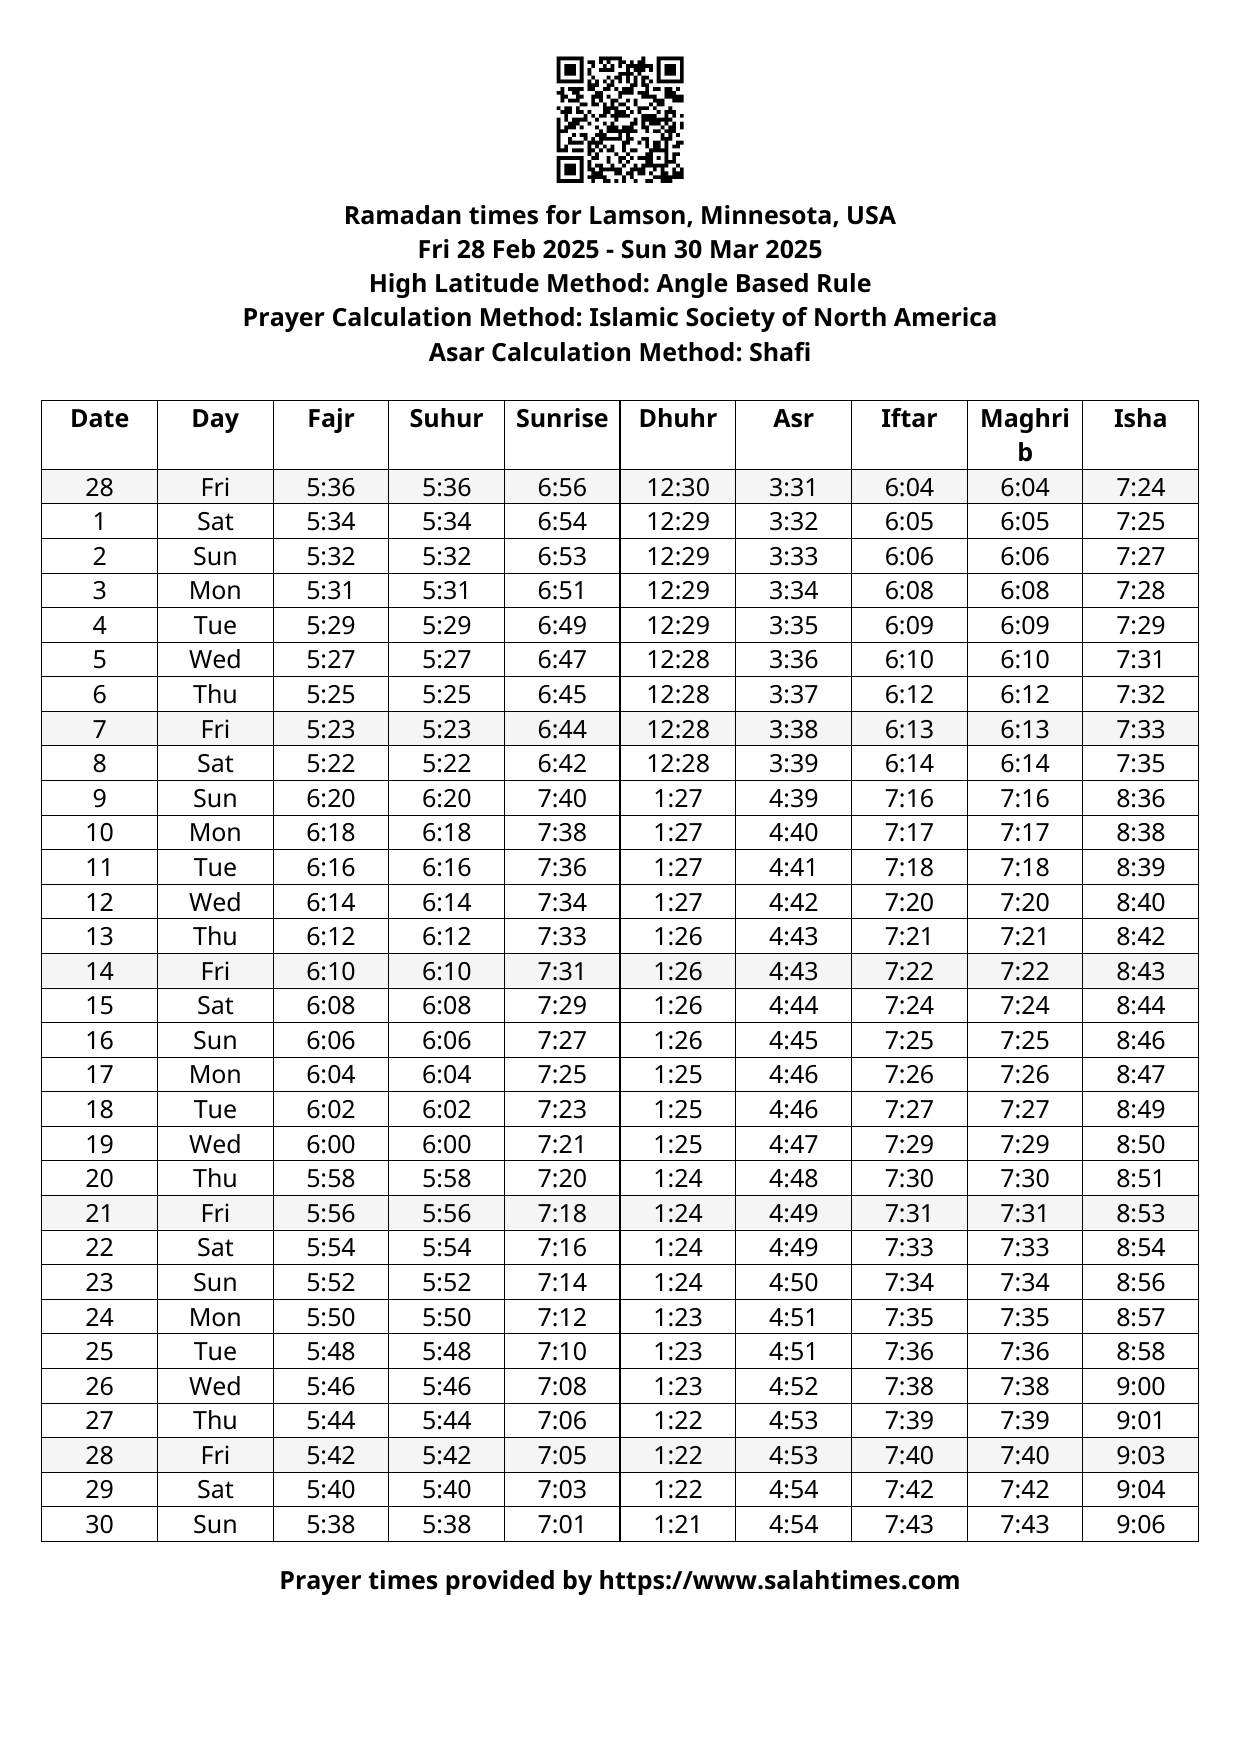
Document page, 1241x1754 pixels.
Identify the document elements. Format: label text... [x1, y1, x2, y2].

table_cell Wed [158, 885, 273, 918]
table_cell 7:23 [505, 1092, 619, 1126]
table_cell 5:54 [274, 1231, 388, 1264]
table_cell 5:54 [389, 1231, 504, 1264]
table_cell Fri [158, 1196, 273, 1229]
table_cell Thu [158, 1404, 273, 1437]
table_cell 5 [42, 643, 157, 676]
table_cell 7:18 [505, 1196, 619, 1229]
table_cell 24 [42, 1300, 157, 1333]
table_cell 1:27 [621, 885, 735, 918]
table_cell 1:23 [621, 1300, 735, 1333]
table_cell 7:25 [1083, 504, 1198, 538]
table_cell 5:56 [274, 1196, 388, 1229]
table_cell 7:40 [968, 1438, 1082, 1472]
table_cell 1:26 [621, 954, 735, 987]
table_cell 7:31 [968, 1196, 1082, 1229]
table_cell 7:05 [505, 1438, 619, 1472]
table_cell 1:24 [621, 1196, 735, 1229]
table_cell 1:23 [621, 1369, 735, 1402]
table_header Iftar [852, 401, 967, 469]
text Asar Calculation Method: Shafi [42, 334, 1198, 368]
table_cell 8:39 [1083, 850, 1198, 884]
table_cell Wed [158, 1127, 273, 1160]
table_cell 12:28 [621, 677, 735, 711]
table_cell 9:06 [1083, 1507, 1198, 1541]
table_cell 7:33 [1083, 712, 1198, 745]
table_cell 6:44 [505, 712, 619, 745]
table_cell 5:22 [274, 746, 388, 780]
table_cell 28 [42, 470, 157, 503]
table_cell 5:58 [274, 1161, 388, 1195]
table_cell 7:18 [968, 850, 1082, 884]
table_cell 6:06 [274, 1023, 388, 1057]
table_cell 6:12 [274, 919, 388, 953]
table_cell 7:16 [852, 781, 967, 814]
table_cell 4:53 [736, 1438, 851, 1472]
table_cell 8:49 [1083, 1092, 1198, 1126]
table_cell 5:50 [389, 1300, 504, 1333]
table_cell Tue [158, 850, 273, 884]
table_cell 5:42 [274, 1438, 388, 1472]
table_cell 1:22 [621, 1438, 735, 1472]
table_cell 12:29 [621, 608, 735, 642]
table_cell 1:26 [621, 989, 735, 1022]
table_cell 1:27 [621, 781, 735, 814]
table_cell 14 [42, 954, 157, 987]
table_cell 2 [42, 539, 157, 572]
table_cell 5:25 [274, 677, 388, 711]
table_cell 7:24 [1083, 470, 1198, 503]
table_cell 3:34 [736, 574, 851, 607]
table_cell 6:20 [274, 781, 388, 814]
table_cell 1:23 [621, 1334, 735, 1368]
table_cell Mon [158, 1300, 273, 1333]
table_cell 7:29 [852, 1127, 967, 1160]
table_cell 4:43 [736, 954, 851, 987]
table_cell 8:47 [1083, 1058, 1198, 1091]
table_cell Fri [158, 1438, 273, 1472]
table_cell 8 [42, 746, 157, 780]
table_cell 6:12 [852, 677, 967, 711]
table_cell 6 [42, 677, 157, 711]
table_cell 7:21 [968, 919, 1082, 953]
table_cell 6:45 [505, 677, 619, 711]
table_cell 5:52 [389, 1265, 504, 1299]
table_cell 7:20 [505, 1161, 619, 1195]
table_cell 7:27 [1083, 539, 1198, 572]
table_cell 4:49 [736, 1196, 851, 1229]
table_cell 4:43 [736, 919, 851, 953]
table_cell 1:26 [621, 1023, 735, 1057]
table_cell 5:23 [274, 712, 388, 745]
table_cell 16 [42, 1023, 157, 1057]
table_cell 6:53 [505, 539, 619, 572]
table_cell 6:10 [274, 954, 388, 987]
table_cell Mon [158, 1058, 273, 1091]
table_cell 7:31 [505, 954, 619, 987]
table_cell 3:35 [736, 608, 851, 642]
table_cell 8:56 [1083, 1265, 1198, 1299]
table_cell 10 [42, 816, 157, 849]
table_cell Sun [158, 781, 273, 814]
table_cell 7:43 [852, 1507, 967, 1541]
table_cell Sat [158, 1473, 273, 1506]
table_cell 7:38 [505, 816, 619, 849]
table_cell 7:38 [852, 1369, 967, 1402]
table_cell 7:40 [852, 1438, 967, 1472]
table_cell 19 [42, 1127, 157, 1160]
table_cell 7:12 [505, 1300, 619, 1333]
table_cell 4:42 [736, 885, 851, 918]
table_cell 4:44 [736, 989, 851, 1022]
table_cell 6:54 [505, 504, 619, 538]
table_cell 20 [42, 1161, 157, 1195]
table_cell 4:51 [736, 1334, 851, 1368]
table_cell 15 [42, 989, 157, 1022]
table_cell 6:18 [389, 816, 504, 849]
table_cell 4:46 [736, 1058, 851, 1091]
table_cell Tue [158, 1092, 273, 1126]
table_cell 6:10 [389, 954, 504, 987]
table_cell 7:21 [505, 1127, 619, 1160]
table_cell 8:42 [1083, 919, 1198, 953]
table_cell 8:58 [1083, 1334, 1198, 1368]
text Ramadan times for Lamson, Minnesota, USA [42, 198, 1198, 232]
table_cell 6:16 [389, 850, 504, 884]
table_cell Sun [158, 1023, 273, 1057]
table_cell 1:24 [621, 1265, 735, 1299]
table_cell Thu [158, 919, 273, 953]
table_cell 7:01 [505, 1507, 619, 1541]
table_cell 8:50 [1083, 1127, 1198, 1160]
table_cell 7:16 [968, 781, 1082, 814]
table_cell 7:26 [852, 1058, 967, 1091]
table_cell 1:25 [621, 1092, 735, 1126]
table_cell 4:47 [736, 1127, 851, 1160]
table_cell 23 [42, 1265, 157, 1299]
table_cell 5:31 [389, 574, 504, 607]
table_cell 7:42 [852, 1473, 967, 1506]
table_cell 8:57 [1083, 1300, 1198, 1333]
table_cell 7:30 [852, 1161, 967, 1195]
table_cell 27 [42, 1404, 157, 1437]
table_cell Thu [158, 1161, 273, 1195]
table_cell 3:36 [736, 643, 851, 676]
table_header Day [158, 401, 273, 469]
table_cell 6:02 [389, 1092, 504, 1126]
table_cell 6:04 [968, 470, 1082, 503]
picture [542, 41, 699, 198]
table_cell 7:06 [505, 1404, 619, 1437]
table_cell 7:33 [852, 1231, 967, 1264]
table_cell 7:21 [852, 919, 967, 953]
table_cell 5:40 [274, 1473, 388, 1506]
table_cell 6:06 [968, 539, 1082, 572]
table_cell 5:32 [389, 539, 504, 572]
table_cell 5:38 [389, 1507, 504, 1541]
table_cell 26 [42, 1369, 157, 1402]
table_cell 6:09 [852, 608, 967, 642]
table_cell 7:29 [1083, 608, 1198, 642]
table_cell 7:34 [505, 885, 619, 918]
table_cell 12:29 [621, 539, 735, 572]
table_cell 5:31 [274, 574, 388, 607]
table_cell 5:27 [389, 643, 504, 676]
table_cell 7:22 [968, 954, 1082, 987]
table_cell 4:53 [736, 1404, 851, 1437]
table_cell Fri [158, 712, 273, 745]
table_cell 7:29 [968, 1127, 1082, 1160]
table_cell 4:50 [736, 1265, 851, 1299]
table_cell 8:54 [1083, 1231, 1198, 1264]
table_cell 7:17 [852, 816, 967, 849]
table_cell 11 [42, 850, 157, 884]
table_cell 4:45 [736, 1023, 851, 1057]
table_cell 21 [42, 1196, 157, 1229]
table_cell 7:34 [968, 1265, 1082, 1299]
table_cell 6:04 [274, 1058, 388, 1091]
table_cell 1:24 [621, 1161, 735, 1195]
table_cell Sat [158, 504, 273, 538]
table_cell 5:34 [274, 504, 388, 538]
table_cell 7:35 [1083, 746, 1198, 780]
table_cell 5:25 [389, 677, 504, 711]
table_cell 6:08 [274, 989, 388, 1022]
table_header Isha [1083, 401, 1198, 469]
table_cell 5:22 [389, 746, 504, 780]
table_cell 6:16 [274, 850, 388, 884]
table_cell 7:17 [968, 816, 1082, 849]
table_cell 7:39 [968, 1404, 1082, 1437]
table_cell 6:20 [389, 781, 504, 814]
table_cell 12:28 [621, 643, 735, 676]
table_cell 7:20 [852, 885, 967, 918]
table_cell 8:53 [1083, 1196, 1198, 1229]
table_cell 7:10 [505, 1334, 619, 1368]
table_cell 4:52 [736, 1369, 851, 1402]
table_cell 7:36 [852, 1334, 967, 1368]
table_header Asr [736, 401, 851, 469]
table_cell 12:29 [621, 504, 735, 538]
table_cell 12:30 [621, 470, 735, 503]
table_cell 7:27 [968, 1092, 1082, 1126]
table_cell 6:00 [274, 1127, 388, 1160]
table_cell 5:34 [389, 504, 504, 538]
table_cell 1:27 [621, 816, 735, 849]
table_cell 4:49 [736, 1231, 851, 1264]
table_cell 5:36 [274, 470, 388, 503]
table_cell 7:25 [852, 1023, 967, 1057]
table_cell 1:27 [621, 850, 735, 884]
table_cell 13 [42, 919, 157, 953]
table_cell 9:03 [1083, 1438, 1198, 1472]
table_cell 30 [42, 1507, 157, 1541]
table_cell 1:21 [621, 1507, 735, 1541]
text Prayer Calculation Method: Islamic Society of North America [42, 300, 1198, 334]
table_cell 5:29 [274, 608, 388, 642]
table_cell 7:24 [852, 989, 967, 1022]
table_cell 1:24 [621, 1231, 735, 1264]
table_cell 6:10 [852, 643, 967, 676]
table_cell 7:16 [505, 1231, 619, 1264]
text High Latitude Method: Angle Based Rule [42, 266, 1198, 300]
table_cell 6:09 [968, 608, 1082, 642]
table_cell 6:12 [389, 919, 504, 953]
table_cell 22 [42, 1231, 157, 1264]
table_cell 29 [42, 1473, 157, 1506]
table_cell 8:38 [1083, 816, 1198, 849]
table_cell 3:38 [736, 712, 851, 745]
table_cell 6:08 [968, 574, 1082, 607]
table_cell 1:22 [621, 1404, 735, 1437]
table_cell 17 [42, 1058, 157, 1091]
table_cell 25 [42, 1334, 157, 1368]
table_cell 4:40 [736, 816, 851, 849]
table_cell 6:51 [505, 574, 619, 607]
table_cell Fri [158, 470, 273, 503]
table_cell 3:33 [736, 539, 851, 572]
table_cell 7:32 [1083, 677, 1198, 711]
table_cell 12:29 [621, 574, 735, 607]
table_cell 7:31 [1083, 643, 1198, 676]
table_cell 7:43 [968, 1507, 1082, 1541]
table_cell 3:39 [736, 746, 851, 780]
table_cell 7:03 [505, 1473, 619, 1506]
table_cell 5:44 [389, 1404, 504, 1437]
table_cell 5:48 [389, 1334, 504, 1368]
table_cell 18 [42, 1092, 157, 1126]
table_cell Sun [158, 1265, 273, 1299]
table_cell 5:46 [274, 1369, 388, 1402]
table_cell 6:06 [389, 1023, 504, 1057]
text Fri 28 Feb 2025 - Sun 30 Mar 2025 [42, 232, 1198, 266]
table_cell 7:40 [505, 781, 619, 814]
table_cell 1:22 [621, 1473, 735, 1506]
table_cell 7:08 [505, 1369, 619, 1402]
table_cell 7:25 [968, 1023, 1082, 1057]
table_cell 5:27 [274, 643, 388, 676]
table_cell 8:46 [1083, 1023, 1198, 1057]
table_header Maghrib [968, 401, 1082, 469]
table_cell 28 [42, 1438, 157, 1472]
table_cell 7:39 [852, 1404, 967, 1437]
table_cell 7:25 [505, 1058, 619, 1091]
table_cell 5:50 [274, 1300, 388, 1333]
table_cell 5:29 [389, 608, 504, 642]
table_cell 6:13 [852, 712, 967, 745]
table_cell Fri [158, 954, 273, 987]
table_cell 6:00 [389, 1127, 504, 1160]
text Prayer times provided by https://www.salahtimes.com [42, 1563, 1198, 1597]
table_cell 4:54 [736, 1473, 851, 1506]
table_cell Tue [158, 1334, 273, 1368]
table_cell 9 [42, 781, 157, 814]
table_cell 7:28 [1083, 574, 1198, 607]
table_cell Sun [158, 1507, 273, 1541]
table_cell 6:04 [389, 1058, 504, 1091]
table_cell 4:51 [736, 1300, 851, 1333]
table_cell 6:49 [505, 608, 619, 642]
table_cell Mon [158, 816, 273, 849]
table_cell 5:56 [389, 1196, 504, 1229]
table_cell Thu [158, 677, 273, 711]
table_cell 5:58 [389, 1161, 504, 1195]
table_cell 7:33 [968, 1231, 1082, 1264]
table_cell 6:08 [852, 574, 967, 607]
table_cell Wed [158, 643, 273, 676]
table_cell 7:31 [852, 1196, 967, 1229]
table_cell 6:04 [852, 470, 967, 503]
table_cell Sun [158, 539, 273, 572]
table_cell 7:30 [968, 1161, 1082, 1195]
table_cell 3 [42, 574, 157, 607]
table_cell 6:05 [852, 504, 967, 538]
table_cell 7:36 [505, 850, 619, 884]
table_cell 9:00 [1083, 1369, 1198, 1402]
table_cell 7:14 [505, 1265, 619, 1299]
table_cell 7:26 [968, 1058, 1082, 1091]
table_cell 8:51 [1083, 1161, 1198, 1195]
table_cell 4:46 [736, 1092, 851, 1126]
table_header Sunrise [505, 401, 619, 469]
table_cell 7:36 [968, 1334, 1082, 1368]
table_cell 7:35 [968, 1300, 1082, 1333]
table_cell 7:33 [505, 919, 619, 953]
table_cell 1:25 [621, 1058, 735, 1091]
table_cell 3:37 [736, 677, 851, 711]
table_cell 4:54 [736, 1507, 851, 1541]
table_cell 5:23 [389, 712, 504, 745]
table_header Date [42, 401, 157, 469]
table_cell 7:18 [852, 850, 967, 884]
table_cell 5:48 [274, 1334, 388, 1368]
table_cell 12:28 [621, 712, 735, 745]
table_cell 5:36 [389, 470, 504, 503]
table_cell 9:04 [1083, 1473, 1198, 1506]
table_cell 8:44 [1083, 989, 1198, 1022]
table_cell Mon [158, 574, 273, 607]
table_cell 7:29 [505, 989, 619, 1022]
table_cell 1:26 [621, 919, 735, 953]
table_cell 7:24 [968, 989, 1082, 1022]
table_cell 6:10 [968, 643, 1082, 676]
table_cell 6:06 [852, 539, 967, 572]
table_cell 7:20 [968, 885, 1082, 918]
table_cell 7:38 [968, 1369, 1082, 1402]
table_cell 4:41 [736, 850, 851, 884]
table_cell Sat [158, 989, 273, 1022]
table_cell 8:36 [1083, 781, 1198, 814]
table_cell 6:56 [505, 470, 619, 503]
table_cell 6:42 [505, 746, 619, 780]
table_cell 7:35 [852, 1300, 967, 1333]
table_cell 6:08 [389, 989, 504, 1022]
table_cell 6:47 [505, 643, 619, 676]
table_cell Tue [158, 608, 273, 642]
table_cell 4:48 [736, 1161, 851, 1195]
table_cell 6:02 [274, 1092, 388, 1126]
table_cell 5:42 [389, 1438, 504, 1472]
table_cell Sat [158, 746, 273, 780]
table_cell 12:28 [621, 746, 735, 780]
table_cell 7:27 [852, 1092, 967, 1126]
table_cell 1 [42, 504, 157, 538]
table_cell 6:14 [274, 885, 388, 918]
table_cell 7 [42, 712, 157, 745]
table_cell 4 [42, 608, 157, 642]
table_cell 1:25 [621, 1127, 735, 1160]
table_cell 6:14 [968, 746, 1082, 780]
table_cell 5:44 [274, 1404, 388, 1437]
table_cell 7:27 [505, 1023, 619, 1057]
table_cell 6:05 [968, 504, 1082, 538]
table_cell 8:40 [1083, 885, 1198, 918]
table_cell 12 [42, 885, 157, 918]
table_cell 3:31 [736, 470, 851, 503]
table_cell 5:38 [274, 1507, 388, 1541]
table_cell 9:01 [1083, 1404, 1198, 1437]
table_cell 5:32 [274, 539, 388, 572]
table_cell 5:40 [389, 1473, 504, 1506]
table_cell Sat [158, 1231, 273, 1264]
table_cell 6:14 [389, 885, 504, 918]
table_cell 6:14 [852, 746, 967, 780]
table_cell 7:42 [968, 1473, 1082, 1506]
table_cell Wed [158, 1369, 273, 1402]
table_cell 7:34 [852, 1265, 967, 1299]
table_cell 8:43 [1083, 954, 1198, 987]
table_cell 7:22 [852, 954, 967, 987]
table_cell 5:52 [274, 1265, 388, 1299]
table_header Fajr [274, 401, 388, 469]
table_cell 6:12 [968, 677, 1082, 711]
table_cell 3:32 [736, 504, 851, 538]
table_header Suhur [389, 401, 504, 469]
table_cell 4:39 [736, 781, 851, 814]
table_cell 6:13 [968, 712, 1082, 745]
table_cell 5:46 [389, 1369, 504, 1402]
table_header Dhuhr [621, 401, 735, 469]
table_cell 6:18 [274, 816, 388, 849]
